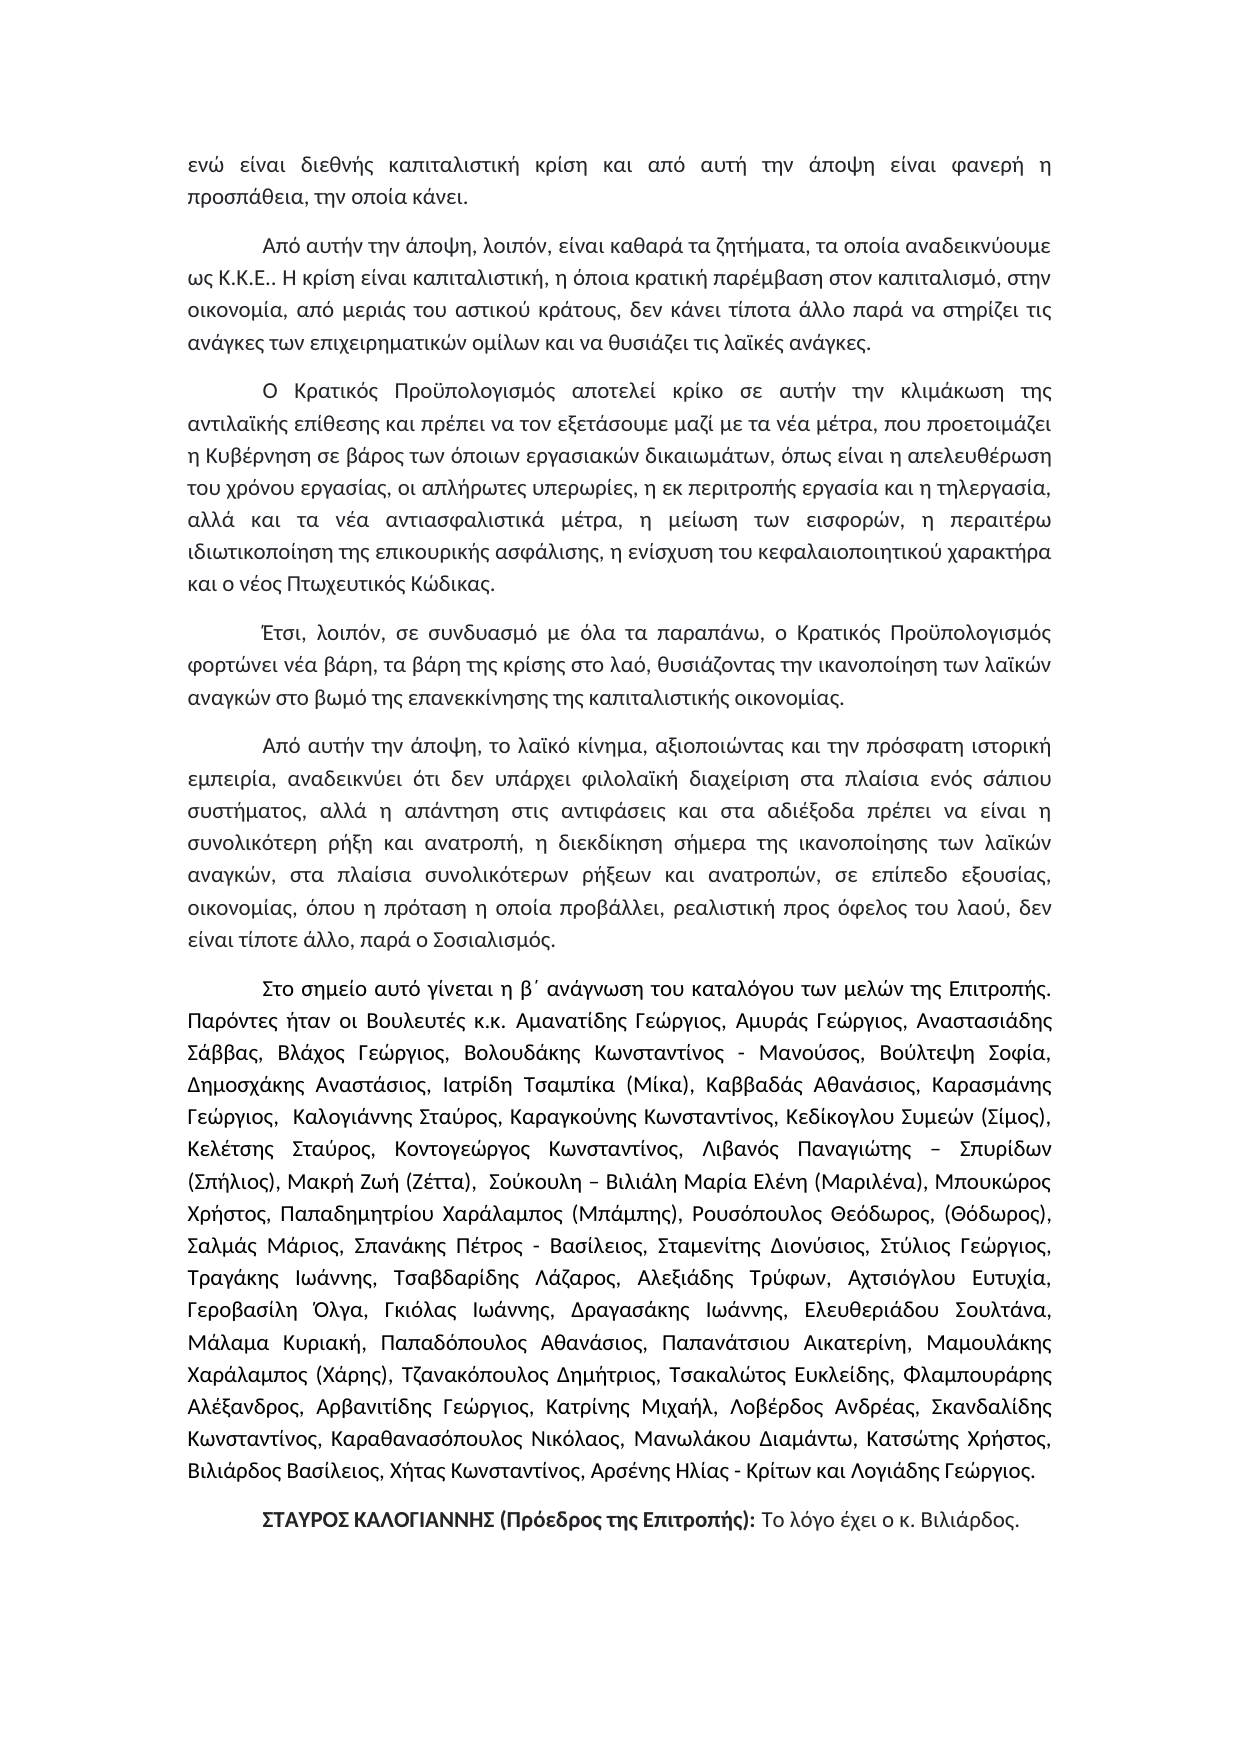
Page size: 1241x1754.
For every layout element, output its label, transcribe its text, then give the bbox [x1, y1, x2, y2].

text Έτσι, λοιπόν, σε συνδυασμό με όλα τα παραπάνω, ο Κρατικός Προϋπολογισμός φορτώνει νέα βάρη, τα βάρη της κρίσης στο λαό, θυσιάζοντας την ικανοποίηση των λαϊκών αναγκών στο βωμό της επανεκκίνησης της καπιταλιστικής οικονομίας. [187, 618, 1053, 711]
text Από αυτήν την άποψη, λοιπόν, είναι καθαρά τα ζητήματα, τα οποία αναδεικνύουμε ως Κ.Κ.Ε.. Η κρίση είναι καπιταλιστική, η όποια κρατική παρέμβαση στον καπιταλισμό, στην οικονομία, από μεριάς του αστικού κράτους, δεν κάνει τίποτα άλλο παρά να στηρίζει τις ανάγκες των επιχειρηματικών ομίλων και να θυσιάζει τις λαϊκές ανάγκες. [187, 231, 1053, 356]
text ΣΤΑΥΡΟΣ ΚΑΛΟΓΙΑΝΝΗΣ (Πρόεδρος της Επιτροπής): Το λόγο έχει ο κ. Βιλιάρδος. [187, 1505, 1053, 1533]
text Στο σημείο αυτό γίνεται η β΄ ανάγνωση του καταλόγου των μελών της Επιτροπής. Παρόντες ήταν οι Βουλευτές κ.κ. Αμανατίδης Γεώργιος, Αμυράς Γεώργιος, Αναστασιάδης Σάββας, Βλάχος Γεώργιος, Βολουδάκης Κωνσταντίνος - Μανούσος, Βούλτεψη Σοφία, Δημοσχάκης Αναστάσιος, Ιατρίδη Τσαμπίκα (Μίκα), Καββαδάς Αθανάσιος, Καρασμάνης Γεώργιος, Καλογιάννης Σταύρος, Καραγκούνης Κωνσταντίνος, Κεδίκογλου Συμεών (Σίμος), Κελέτσης Σταύρος, Κοντογεώργος Κωνσταντίνος, Λιβανός Παναγιώτης – Σπυρίδων (Σπήλιος), Μακρή Ζωή (Ζέττα), Σούκουλη – Βιλιάλη Μαρία Ελένη (Μαριλένα), Μπουκώρος Χρήστος, Παπαδημητρίου Χαράλαμπος (Μπάμπης), Ρουσόπουλος Θεόδωρος, (Θόδωρος), Σαλμάς Μάριος, Σπανάκης Πέτρος - Βασίλειος, Σταμενίτης Διονύσιος, Στύλιος Γεώργιος, Τραγάκης Ιωάννης, Τσαβδαρίδης Λάζαρος, Αλεξιάδης Τρύφων, Αχτσιόγλου Ευτυχία, Γεροβασίλη Όλγα, Γκιόλας Ιωάννης, Δραγασάκης Ιωάννης, Ελευθεριάδου Σουλτάνα, Μάλαμα Κυριακή, Παπαδόπουλος Αθανάσιος, Παπανάτσιου Αικατερίνη, Μαμουλάκης Χαράλαμπος (Χάρης), Τζανακόπουλος Δημήτριος, Τσακαλώτος Ευκλείδης, Φλαμπουράρης Αλέξανδρος, Αρβανιτίδης Γεώργιος, Κατρίνης Μιχαήλ, Λοβέρδος Ανδρέας, Σκανδαλίδης Κωνσταντίνος, Καραθανασόπουλος Νικόλαος, Μανωλάκου Διαμάντω, Κατσώτης Χρήστος, Βιλιάρδος Βασίλειος, Χήτας Κωνσταντίνος, Αρσένης Ηλίας - Κρίτων και Λογιάδης Γεώργιος. [187, 974, 1053, 1484]
text Από αυτήν την άποψη, το λαϊκό κίνημα, αξιοποιώντας και την πρόσφατη ιστορική εμπειρία, αναδεικνύει ότι δεν υπάρχει φιλολαϊκή διαχείριση στα πλαίσια ενός σάπιου συστήματος, αλλά η απάντηση στις αντιφάσεις και στα αδιέξοδα πρέπει να είναι η συνολικότερη ρήξη και ανατροπή, η διεκδίκηση σήμερα της ικανοποίησης των λαϊκών αναγκών, στα πλαίσια συνολικότερων ρήξεων και ανατροπών, σε επίπεδο εξουσίας, οικονομίας, όπου η πρόταση η οποία προβάλλει, ρεαλιστική προς όφελος του λαού, δεν είναι τίποτε άλλο, παρά ο Σοσιαλισμός. [187, 732, 1053, 953]
text Ο Κρατικός Προϋπολογισμός αποτελεί κρίκο σε αυτήν την κλιμάκωση της αντιλαϊκής επίθεσης και πρέπει να τον εξετάσουμε μαζί με τα νέα μέτρα, που προετοιμάζει η Κυβέρνηση σε βάρος των όποιων εργασιακών δικαιωμάτων, όπως είναι η απελευθέρωση του χρόνου εργασίας, οι απλήρωτες υπερωρίες, η εκ περιτροπής εργασία και η τηλεργασία, αλλά και τα νέα αντιασφαλιστικά μέτρα, η μείωση των εισφορών, η περαιτέρω ιδιωτικοποίηση της επικουρικής ασφάλισης, η ενίσχυση του κεφαλαιοποιητικού χαρακτήρα και ο νέος Πτωχευτικός Κώδικας. [187, 376, 1053, 598]
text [187, 150, 1053, 210]
